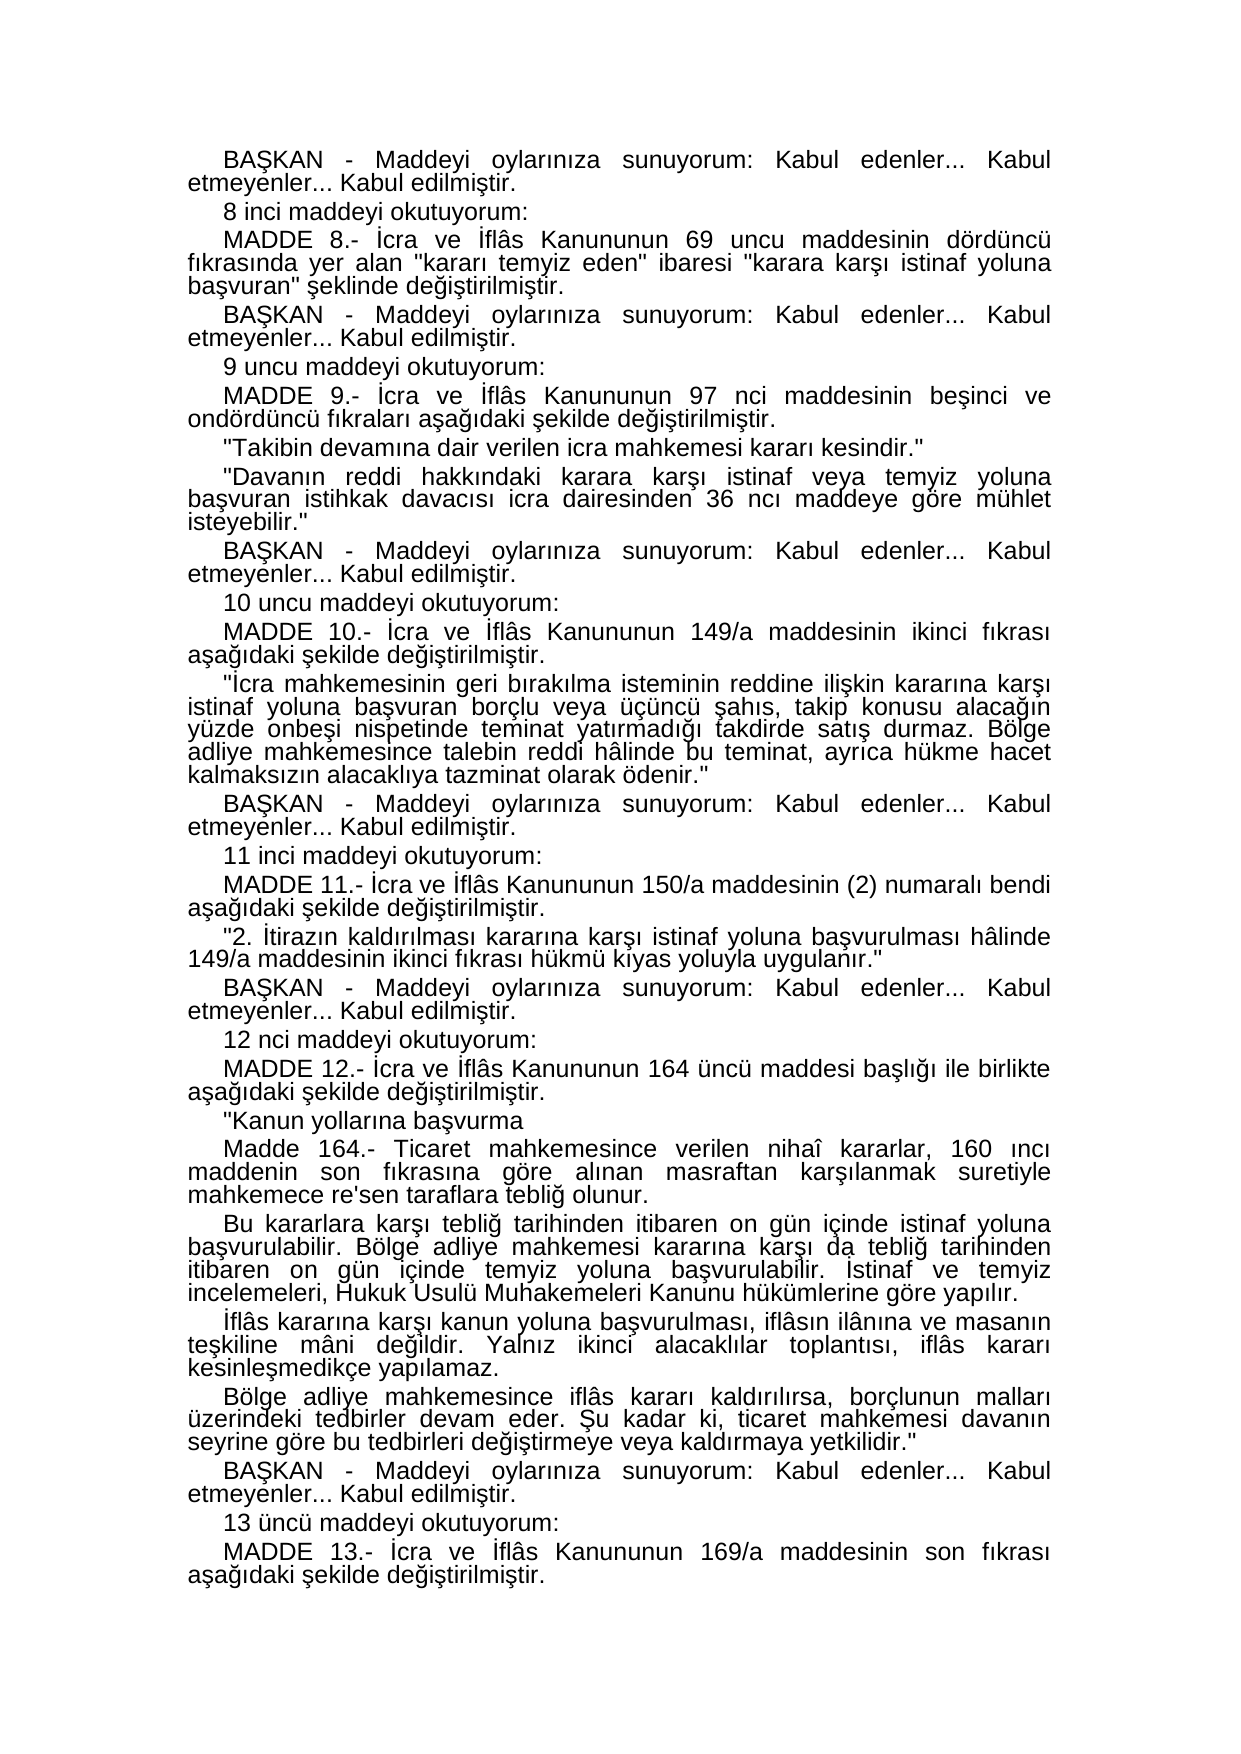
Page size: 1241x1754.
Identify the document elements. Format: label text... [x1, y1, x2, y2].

text İflâs kararına karşı kanun yoluna başvurulması, iflâsın ilânına ve masanın teşkiline mâni değildir. Yalnız ikinci alacaklılar toplantısı, iflâs kararı kesinleşmedikçe yapılamaz. [187, 1312, 1053, 1381]
text MADDE 10.- İcra ve İflâs Kanununun 149/a maddesinin ikinci fıkrası aşağıdaki şekilde değiştirilmiştir. [187, 622, 1053, 668]
text MADDE 12.- İcra ve İflâs Kanununun 164 üncü maddesi başlığı ile birlikte aşağıdaki şekilde değiştirilmiştir. [187, 1059, 1053, 1105]
text 10 uncu maddeyi okutuyorum: [187, 593, 1053, 616]
text 13 üncü maddeyi okutuyorum: [187, 1513, 1053, 1536]
text MADDE 8.- İcra ve İflâs Kanununun 69 uncu maddesinin dördüncü fıkrasında yer alan "kararı temyiz eden" ibaresi "karara karşı istinaf yoluna başvuran" şeklinde değiştirilmiştir. [187, 231, 1053, 299]
text Bölge adliye mahkemesince iflâs kararı kaldırılırsa, borçlunun malları üzerindeki tedbirler devam eder. Şu kadar ki, ticaret mahkemesi davanın seyrine göre bu tedbirleri değiştirmeye veya kaldırmaya yetkilidir." [187, 1387, 1053, 1455]
text 8 inci maddeyi okutuyorum: [187, 202, 1053, 225]
text "İcra mahkemesinin geri bırakılma isteminin reddine ilişkin kararına karşı istinaf yoluna başvuran borçlu veya üçüncü şahıs, takip konusu alacağın yüzde onbeşi nispetinde teminat yatırmadığı takdirde satış durmaz. Bölge adliye mahkemesince talebin reddi hâlinde bu teminat, ayrıca hükme hacet kalmaksızın alacaklıya tazminat olarak ödenir." [187, 674, 1053, 788]
text 9 uncu maddeyi okutuyorum: [187, 357, 1053, 380]
text BAŞKAN - Maddeyi oylarınıza sunuyorum: Kabul edenler... Kabul etmeyenler... Kabul edilmiştir. [187, 978, 1053, 1024]
text MADDE 11.- İcra ve İflâs Kanununun 150/a maddesinin (2) numaralı bendi aşağıdaki şekilde değiştirilmiştir. [187, 875, 1053, 921]
text 12 nci maddeyi okutuyorum: [187, 1030, 1053, 1053]
text "2. İtirazın kaldırılması kararına karşı istinaf yoluna başvurulması hâlinde 149/a maddesinin ikinci fıkrası hükmü kıyas yoluyla uygulanır." [187, 927, 1053, 972]
text Madde 164.- Ticaret mahkemesince verilen nihaî kararlar, 160 ıncı maddenin son fıkrasına göre alınan masraftan karşılanmak suretiyle mahkemece re'sen taraflara tebliğ olunur. [187, 1139, 1053, 1208]
text BAŞKAN - Maddeyi oylarınıza sunuyorum: Kabul edenler... Kabul etmeyenler... Kabul edilmiştir. [187, 305, 1053, 351]
text BAŞKAN - Maddeyi oylarınıza sunuyorum: Kabul edenler... Kabul etmeyenler... Kabul edilmiştir. [187, 794, 1053, 840]
text BAŞKAN - Maddeyi oylarınıza sunuyorum: Kabul edenler... Kabul etmeyenler... Kabul edilmiştir. [187, 1461, 1053, 1507]
text MADDE 13.- İcra ve İflâs Kanununun 169/a maddesinin son fıkrası aşağıdaki şekilde değiştirilmiştir. [187, 1542, 1053, 1588]
text MADDE 9.- İcra ve İflâs Kanununun 97 nci maddesinin beşinci ve ondördüncü fıkraları aşağıdaki şekilde değiştirilmiştir. [187, 386, 1053, 432]
text "Davanın reddi hakkındaki karara karşı istinaf veya temyiz yoluna başvuran istihkak davacısı icra dairesinden 36 ncı maddeye göre mühlet isteyebilir." [187, 467, 1053, 535]
text BAŞKAN - Maddeyi oylarınıza sunuyorum: Kabul edenler... Kabul etmeyenler... Kabul edilmiştir. [187, 541, 1053, 587]
text "Takibin devamına dair verilen icra mahkemesi kararı kesindir." [187, 438, 1053, 461]
text BAŞKAN - Maddeyi oylarınıza sunuyorum: Kabul edenler... Kabul etmeyenler... Kabul edilmiştir. [187, 150, 1053, 196]
text Bu kararlara karşı tebliğ tarihinden itibaren on gün içinde istinaf yoluna başvurulabilir. Bölge adliye mahkemesi kararına karşı da tebliğ tarihinden itibaren on gün içinde temyiz yoluna başvurulabilir. İstinaf ve temyiz incelemeleri, Hukuk Usulü Muhakemeleri Kanunu hükümlerine göre yapılır. [187, 1214, 1053, 1306]
text 11 inci maddeyi okutuyorum: [187, 846, 1053, 869]
text "Kanun yollarına başvurma [187, 1111, 1053, 1134]
